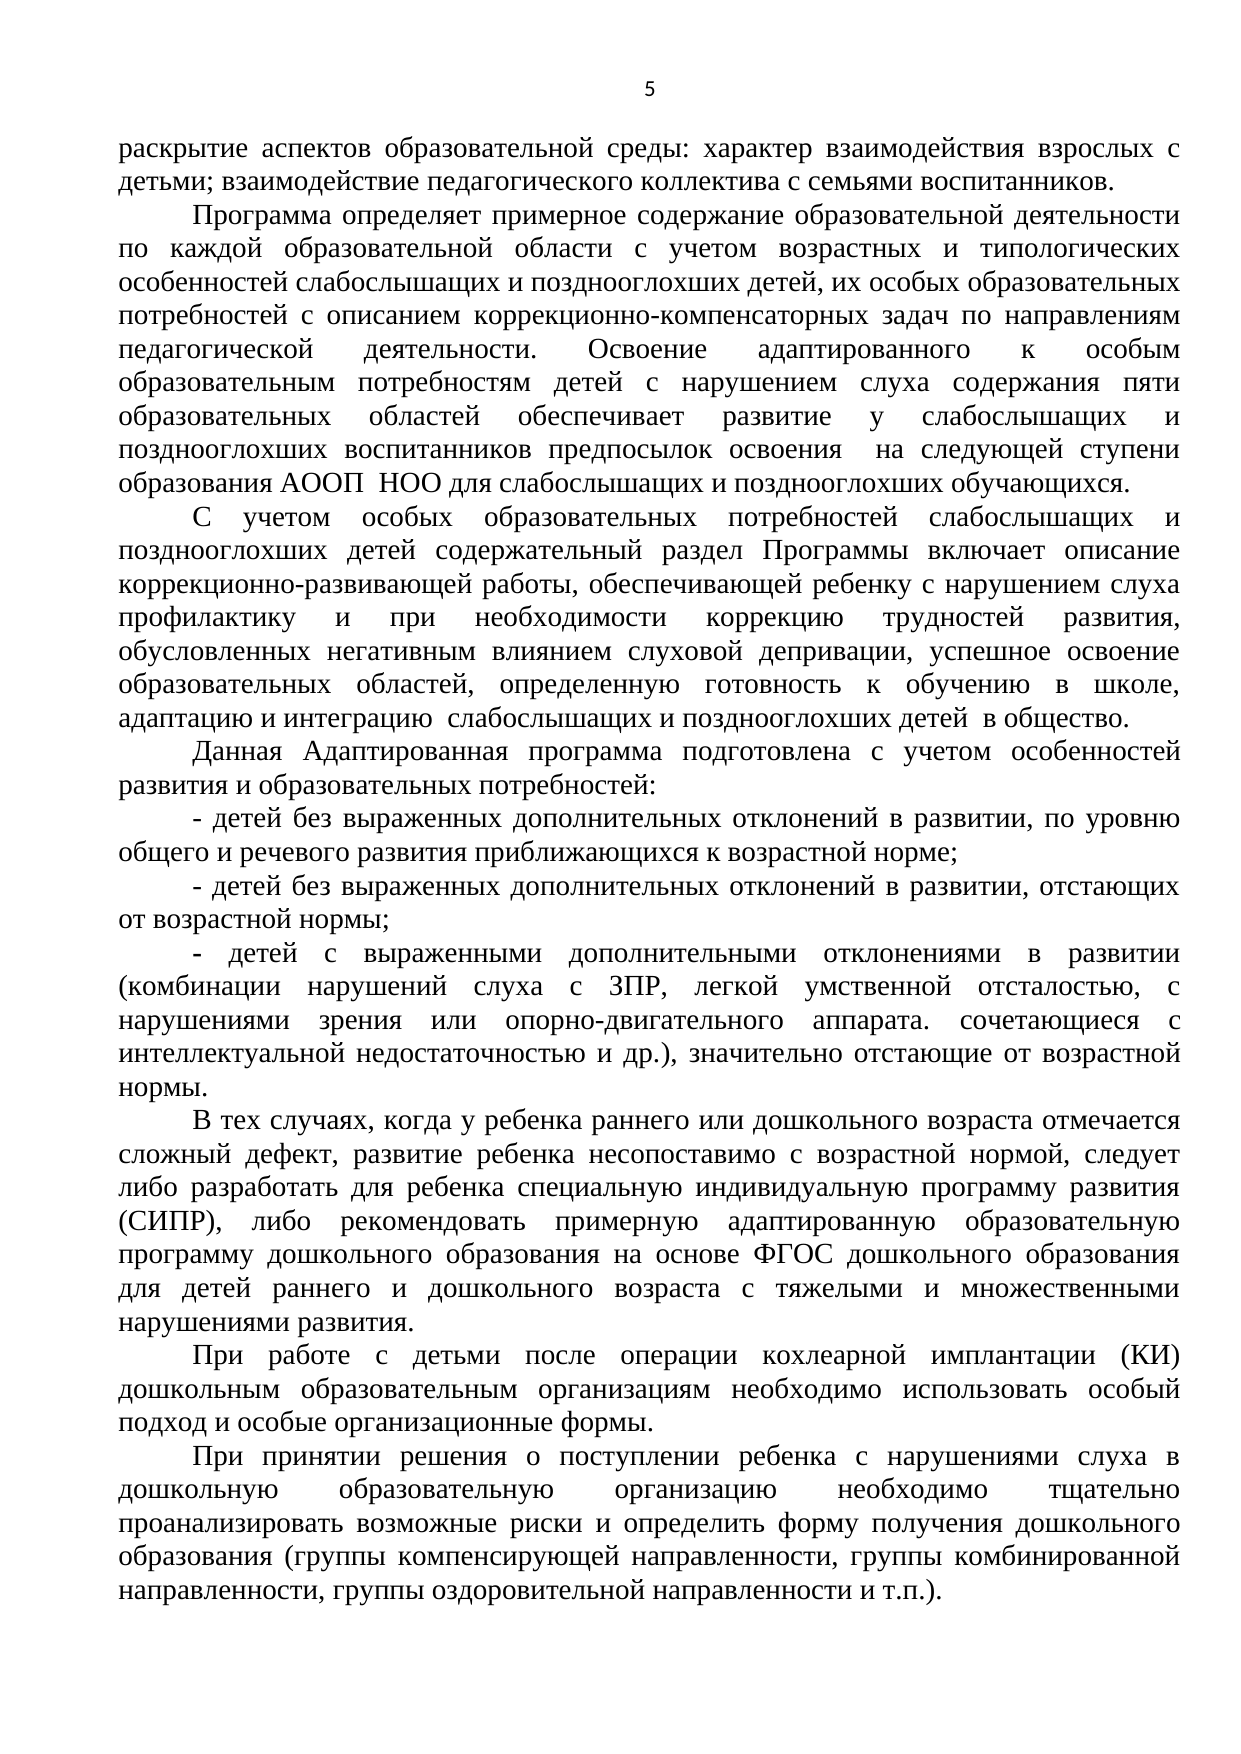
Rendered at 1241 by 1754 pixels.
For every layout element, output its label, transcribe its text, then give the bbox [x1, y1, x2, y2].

text Данная Адаптированная программа подготовлена с учетом особенностей развития и образовательных потребностей: [118, 733, 1181, 801]
text С учетом особых образовательных потребностей слабослышащих и позднооглохших детей содержательный раздел Программы включает описание коррекционно-развивающей работы, обеспечивающей ребенку с нарушением слуха профилактику и при необходимости коррекцию трудностей развития, обусловленных негативным влиянием слуховой депривации, успешное освоение образовательных областей, определенную готовность к обучению в школе, адаптацию и интеграцию слабослышащих и позднооглохших детей в общество. [118, 499, 1181, 733]
text - детей без выраженных дополнительных отклонений в развитии, отстающих от возрастной нормы; [118, 868, 1181, 935]
text При работе с детьми после операции кохлеарной имплантации (КИ) дошкольным образовательным организациям необходимо использовать особый подход и особые организационные формы. [118, 1337, 1181, 1438]
text При принятии решения о поступлении ребенка с нарушениями слуха в дошкольную образовательную организацию необходимо тщательно проанализировать возможные риски и определить форму получения дошкольного образования (группы компенсирующей направленности, группы комбинированной направленности, группы оздоровительной направленности и т.п.). [118, 1438, 1181, 1606]
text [118, 130, 1181, 197]
text Программа определяет примерное содержание образовательной деятельности по каждой образовательной области с учетом возрастных и типологических особенностей слабослышащих и позднооглохших детей, их особых образовательных потребностей с описанием коррекционно-компенсаторных задач по направлениям педагогической деятельности. Освоение адаптированного к особым образовательным потребностям детей с нарушением слуха содержания пяти образовательных областей обеспечивает развитие у слабослышащих и позднооглохших воспитанников предпосылок освоения на следующей ступени образования АООП НОО для слабослышащих и позднооглохших обучающихся. [118, 197, 1181, 499]
text - детей без выраженных дополнительных отклонений в развитии, по уровню общего и речевого развития приближающихся к возрастной норме; [118, 801, 1181, 868]
text В тех случаях, когда у ребенка раннего или дошкольного возраста отмечается сложный дефект, развитие ребенка несопоставимо с возрастной нормой, следует либо разработать для ребенка специальную индивидуальную программу развития (СИПР), либо рекомендовать примерную адаптированную образовательную программу дошкольного образования на основе ФГОС дошкольного образования для детей раннего и дошкольного возраста с тяжелыми и множественными нарушениями развития. [118, 1102, 1181, 1337]
text - детей с выраженными дополнительными отклонениями в развитии (комбинации нарушений слуха с ЗПР, легкой умственной отсталостью, с нарушениями зрения или опорно-двигательного аппарата. сочетающиеся с интеллектуальной недостаточностью и др.), значительно отстающие от возрастной нормы. [118, 935, 1181, 1102]
